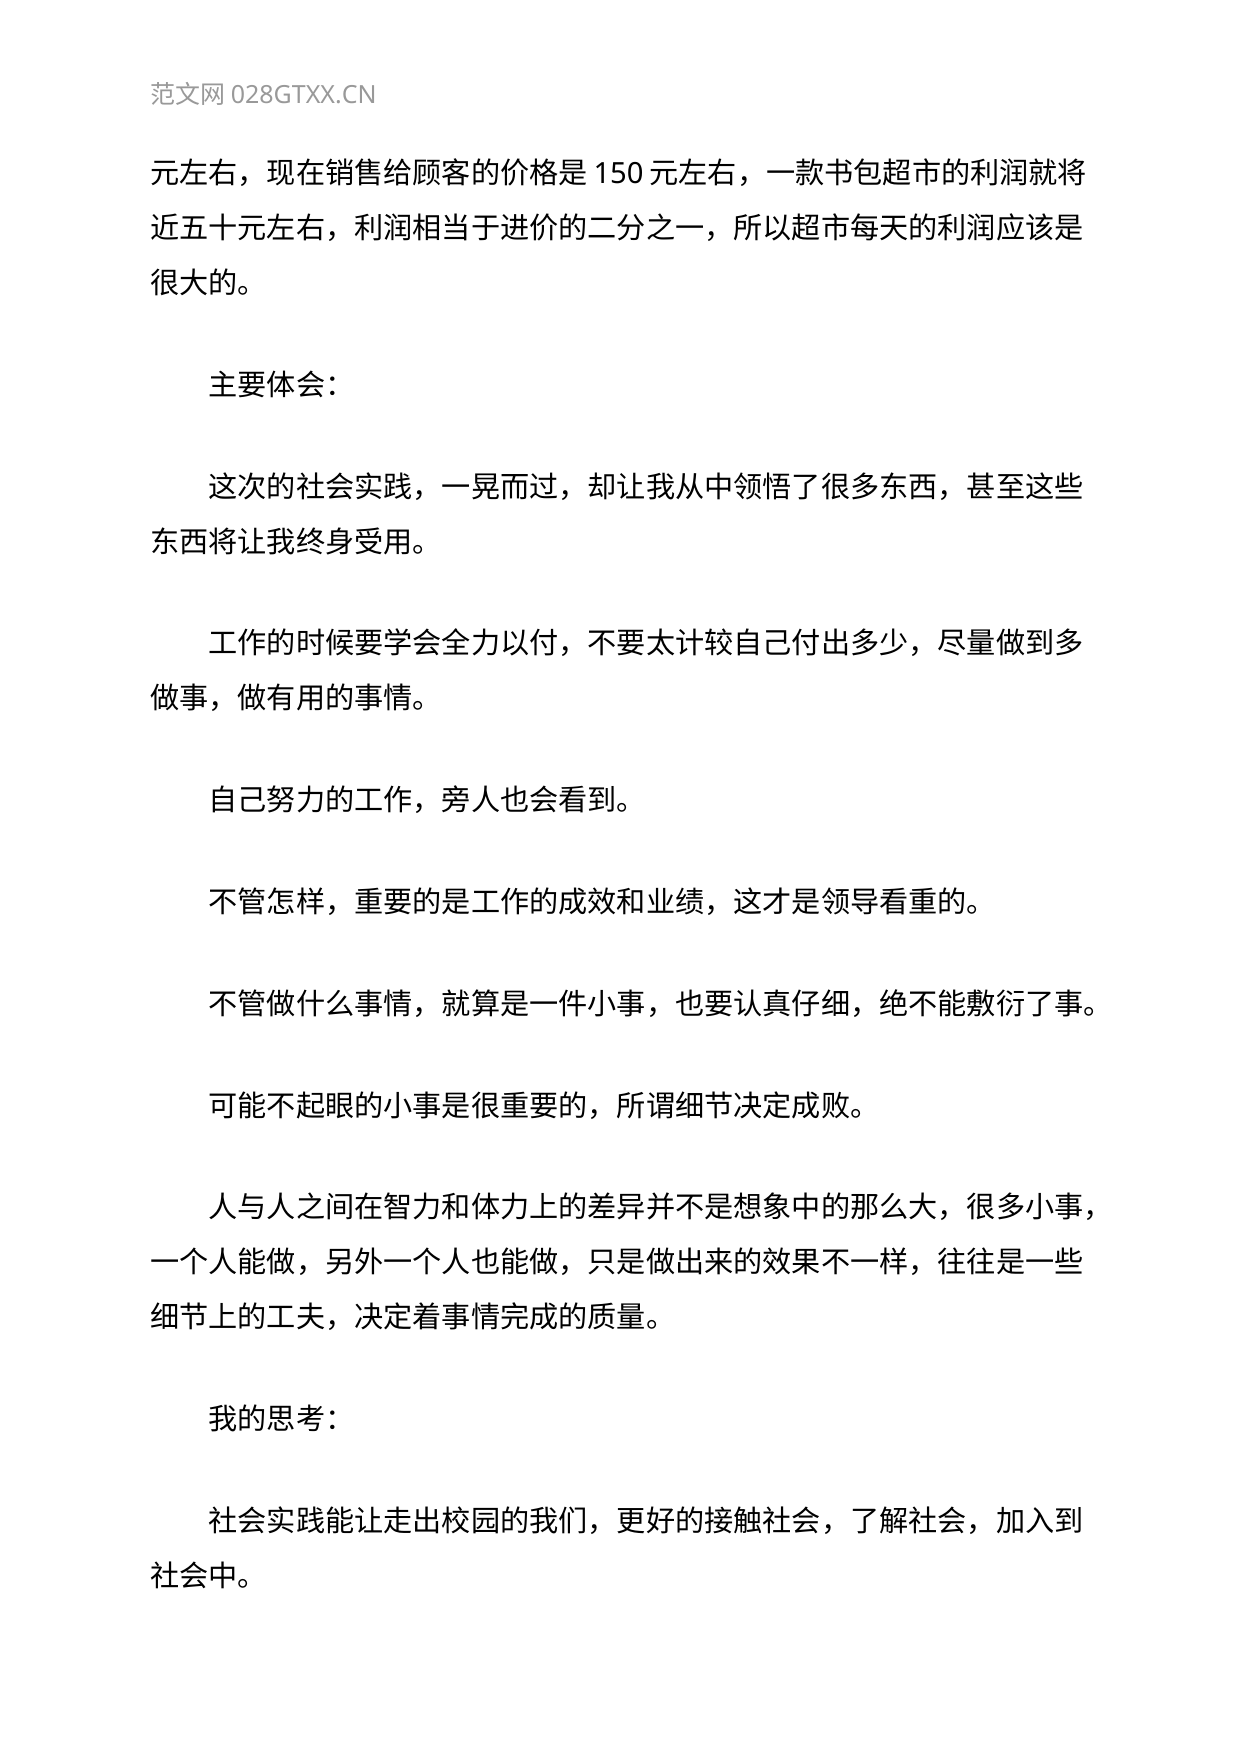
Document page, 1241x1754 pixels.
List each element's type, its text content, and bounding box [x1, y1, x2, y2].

text 这次的社会实践，一晃而过，却让我从中领悟了很多东西，甚至这些东西将让我终身受用。 [150, 463, 1090, 561]
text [150, 150, 1090, 302]
text 自己努力的工作，旁人也会看到。 [150, 777, 1090, 819]
text 社会实践能让走出校园的我们，更好的接触社会，了解社会，加入到社会中。 [150, 1497, 1090, 1594]
text 工作的时候要学会全力以付，不要太计较自己付出多少，尽量做到多做事，做有用的事情。 [150, 620, 1090, 717]
text 不管怎样，重要的是工作的成效和业绩，这才是领导看重的。 [150, 878, 1090, 921]
text 我的思考： [150, 1395, 1090, 1438]
text 不管做什么事情，就算是一件小事，也要认真仔细，绝不能敷衍了事。 [150, 980, 1090, 1023]
text 主要体会： [150, 362, 1090, 404]
text 可能不起眼的小事是很重要的，所谓细节决定成败。 [150, 1082, 1090, 1124]
text 人与人之间在智力和体力上的差异并不是想象中的那么大，很多小事，一个人能做，另外一个人也能做，只是做出来的效果不一样，往往是一些细节上的工夫，决定着事情完成的质量。 [150, 1184, 1090, 1336]
